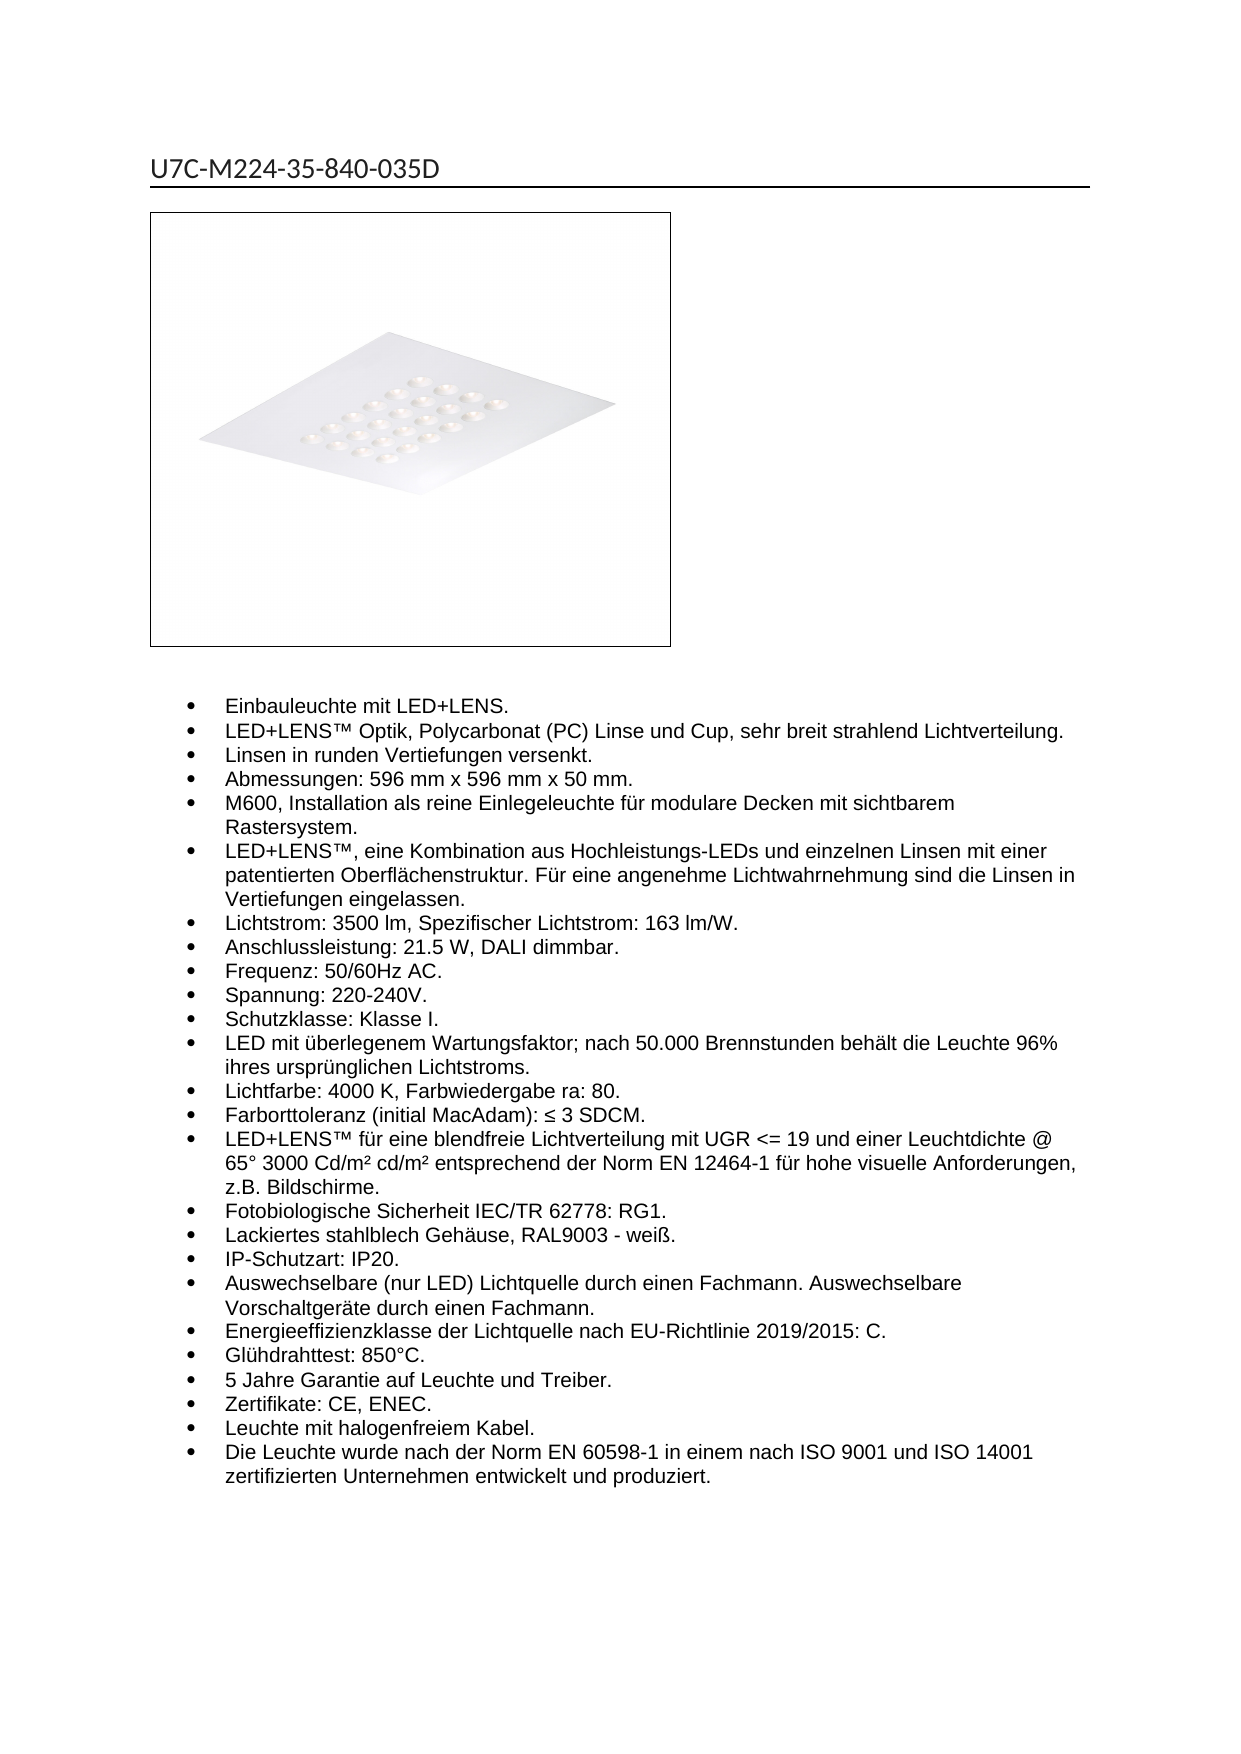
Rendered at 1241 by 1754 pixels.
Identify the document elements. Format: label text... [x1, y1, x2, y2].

list Lichtstrom: 3500 lm, Spezifischer Lichtstrom: 163 lm/W. [187, 911, 1090, 935]
list Fotobiologische Sicherheit IEC/TR 62778: RG1. [187, 1199, 1090, 1223]
list 5 Jahre Garantie auf Leuchte und Treiber. [187, 1367, 1090, 1391]
list Farborttoleranz (initial MacAdam): ≤ 3 SDCM. [187, 1103, 1090, 1127]
list Anschlussleistung: 21.5 W, DALI dimmbar. [187, 935, 1090, 959]
list LED mit überlegenem Wartungsfaktor; nach 50.000 Brennstunden behält die Leuchte 96% ihres ursprünglichen Lichtstroms. [187, 1031, 1090, 1079]
list Schutzklasse: Klasse I. [187, 1007, 1090, 1031]
list Zertifikate: CE, ENEC. [187, 1391, 1090, 1416]
list M600, Installation als reine Einlegeleuchte für modulare Decken mit sichtbarem Rastersystem. [187, 791, 1090, 839]
text U7C-M224-35-840-035D [150, 150, 1090, 186]
list IP-Schutzart: IP20. [187, 1247, 1090, 1271]
list Spannung: 220-240V. [187, 983, 1090, 1007]
list Die Leuchte wurde nach der Norm EN 60598-1 in einem nach ISO 9001 und ISO 14001 zertifizierten Unternehmen entwickelt und produziert. [187, 1439, 1090, 1488]
list Lichtfarbe: 4000 K, Farbwiedergabe ra: 80. [187, 1079, 1090, 1103]
list Energieeffizienzklasse der Lichtquelle nach EU-Richtlinie 2019/2015: C. [187, 1319, 1090, 1343]
list Linsen in runden Vertiefungen versenkt. [187, 742, 1090, 767]
list LED+LENS™ für eine blendfreie Lichtverteilung mit UGR <= 19 und einer Leuchtdichte @ 65° 3000 Cd/m² cd/m² entsprechend der Norm EN 12464-1 für hohe visuelle Anforderungen, z.B. Bildschirme. [187, 1127, 1090, 1199]
list Lackiertes stahlblech Gehäuse, RAL9003 - weiß. [187, 1223, 1090, 1247]
list Einbauleuchte mit LED+LENS. [187, 694, 1090, 718]
picture [151, 213, 670, 646]
list LED+LENS™ Optik, Polycarbonat (PC) Linse und Cup, sehr breit strahlend Lichtverteilung. [187, 718, 1090, 742]
list LED+LENS™, eine Kombination aus Hochleistungs-LEDs und einzelnen Linsen mit einer patentierten Oberflächenstruktur. Für eine angenehme Lichtwahrnehmung sind die Linsen in Vertiefungen eingelassen. [187, 839, 1090, 911]
list Glühdrahttest: 850°C. [187, 1343, 1090, 1367]
list Auswechselbare (nur LED) Lichtquelle durch einen Fachmann. Auswechselbare Vorschaltgeräte durch einen Fachmann. [187, 1271, 1090, 1319]
list Frequenz: 50/60Hz AC. [187, 959, 1090, 983]
list Leuchte mit halogenfreiem Kabel. [187, 1416, 1090, 1439]
list Abmessungen: 596 mm x 596 mm x 50 mm. [187, 767, 1090, 791]
